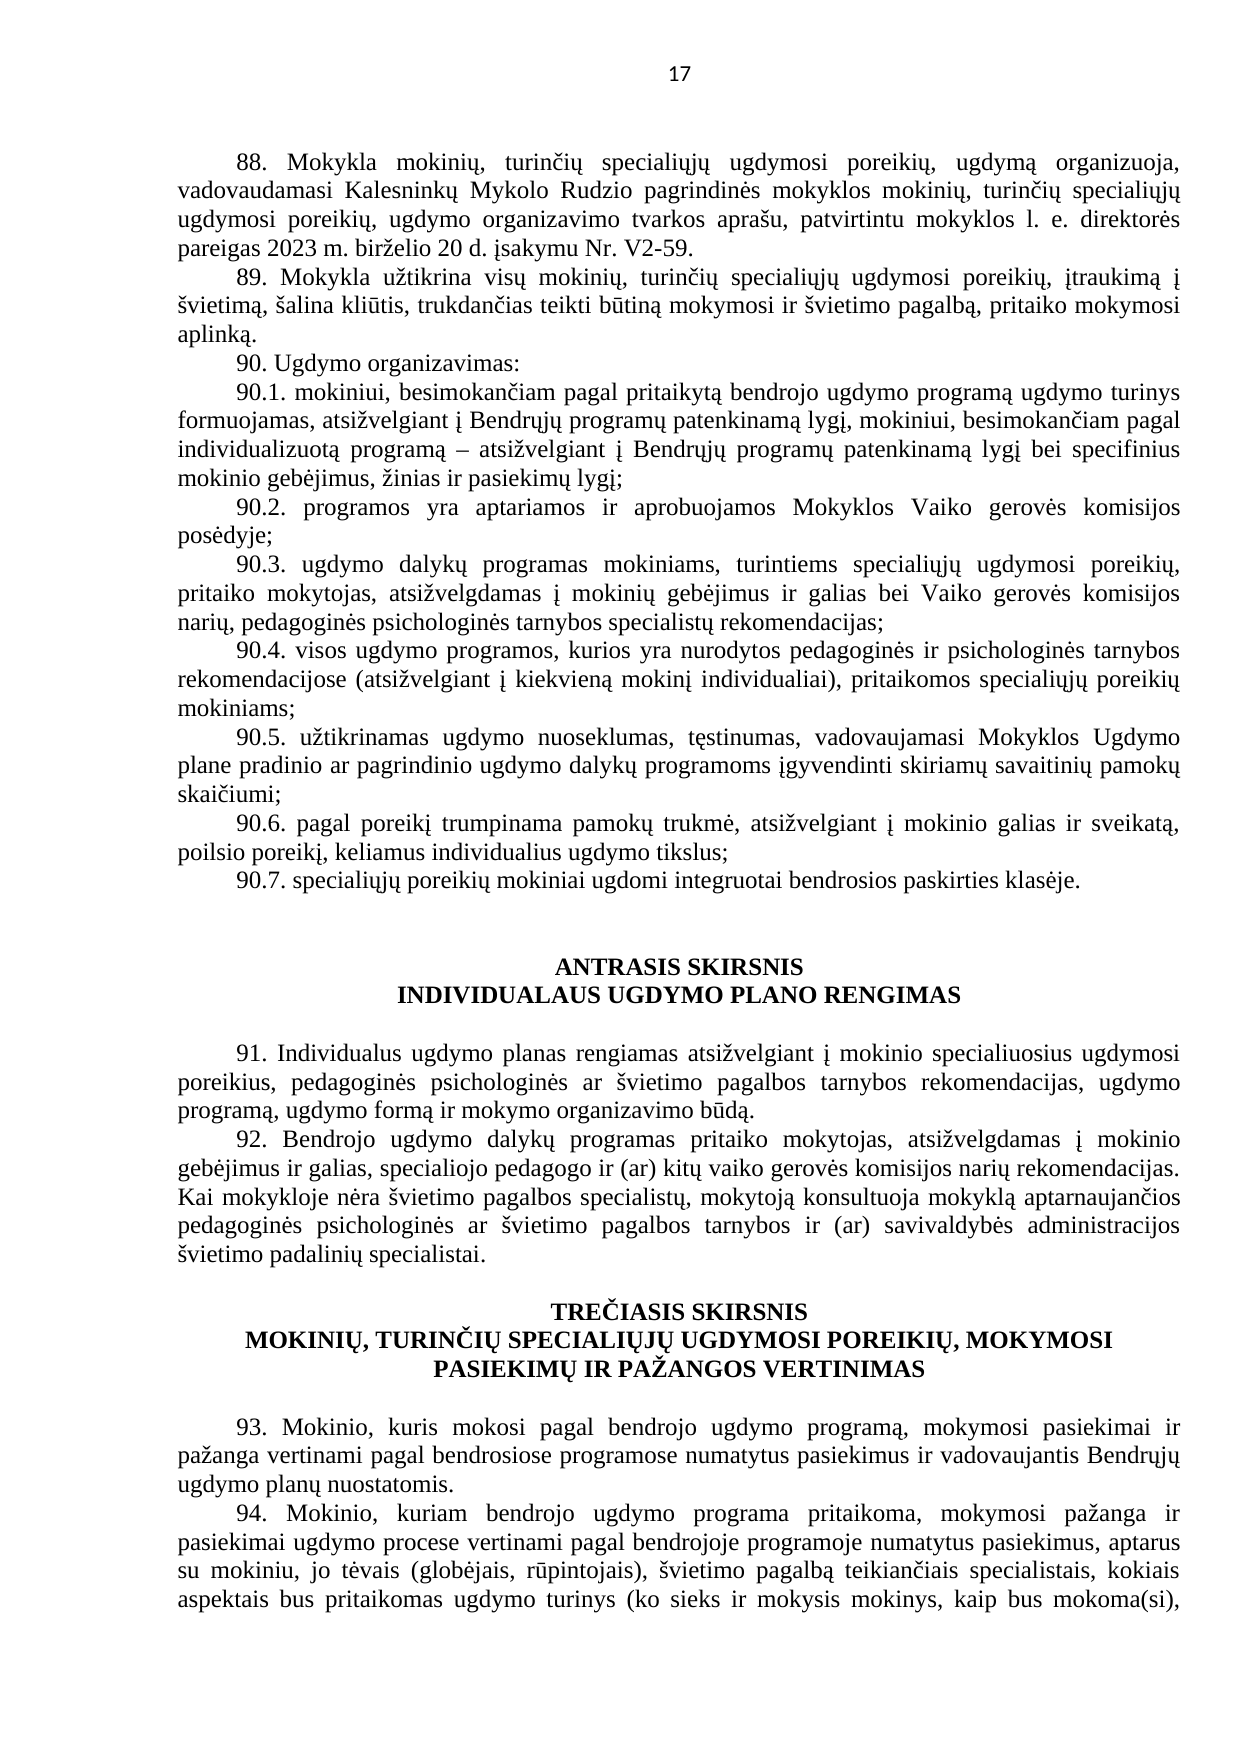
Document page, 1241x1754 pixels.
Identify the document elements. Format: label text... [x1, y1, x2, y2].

text MOKINIŲ, TURINČIŲ SPECIALIŲJŲ UGDYMOSI POREIKIŲ, MOKYMOSI PASIEKIMŲ IR PAŽANGOS VERTINIMAS [177, 1326, 1181, 1383]
text 90.2. programos yra aptariamos ir aprobuojamos Mokyklos Vaiko gerovės komisijos posėdyje; [177, 492, 1181, 549]
text 90.5. užtikrinamas ugdymo nuoseklumas, tęstinumas, vadovaujamasi Mokyklos Ugdymo plane pradinio ar pagrindinio ugdymo dalykų programoms įgyvendinti skiriamų savaitinių pamokų skaičiumi; [177, 722, 1181, 808]
text 88. Mokykla mokinių, turinčių specialiųjų ugdymosi poreikių, ugdymą organizuoja, vadovaudamasi Kalesninkų Mykolo Rudzio pagrindinės mokyklos mokinių, turinčių specialiųjų ugdymosi poreikių, ugdymo organizavimo tvarkos aprašu, patvirtintu mokyklos l. e. direktorės pareigas 2023 m. birželio 20 d. įsakymu Nr. V2-59. [177, 147, 1181, 262]
text TREČIASIS SKIRSNIS [177, 1297, 1181, 1326]
text ANTRASIS SKIRSNIS [177, 952, 1181, 981]
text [177, 1498, 1181, 1613]
text INDIVIDUALAUS UGDYMO PLANO RENGIMAS [177, 981, 1181, 1009]
text 90.3. ugdymo dalykų programas mokiniams, turintiems specialiųjų ugdymosi poreikių, pritaiko mokytojas, atsižvelgdamas į mokinių gebėjimus ir galias bei Vaiko gerovės komisijos narių, pedagoginės psichologinės tarnybos specialistų rekomendacijas; [177, 549, 1181, 636]
text 89. Mokykla užtikrina visų mokinių, turinčių specialiųjų ugdymosi poreikių, įtraukimą į švietimą, šalina kliūtis, trukdančias teikti būtiną mokymosi ir švietimo pagalbą, pritaiko mokymosi aplinką. [177, 262, 1181, 348]
text 90. Ugdymo organizavimas: [177, 348, 1181, 377]
text 90.7. specialiųjų poreikių mokiniai ugdomi integruotai bendrosios paskirties klasėje. [177, 866, 1181, 894]
text 90.6. pagal poreikį trumpinama pamokų trukmė, atsižvelgiant į mokinio galias ir sveikatą, poilsio poreikį, keliamus individualius ugdymo tikslus; [177, 808, 1181, 866]
text 90.4. visos ugdymo programos, kurios yra nurodytos pedagoginės ir psichologinės tarnybos rekomendacijose (atsižvelgiant į kiekvieną mokinį individualiai), pritaikomos specialiųjų poreikių mokiniams; [177, 636, 1181, 722]
text 93. Mokinio, kuris mokosi pagal bendrojo ugdymo programą, mokymosi pasiekimai ir pažanga vertinami pagal bendrosiose programose numatytus pasiekimus ir vadovaujantis Bendrųjų ugdymo planų nuostatomis. [177, 1412, 1181, 1498]
text 91. Individualus ugdymo planas rengiamas atsižvelgiant į mokinio specialiuosius ugdymosi poreikius, pedagoginės psichologinės ar švietimo pagalbos tarnybos rekomendacijas, ugdymo programą, ugdymo formą ir mokymo organizavimo būdą. [177, 1038, 1181, 1124]
text 90.1. mokiniui, besimokančiam pagal pritaikytą bendrojo ugdymo programą ugdymo turinys formuojamas, atsižvelgiant į Bendrųjų programų patenkinamą lygį, mokiniui, besimokančiam pagal individualizuotą programą – atsižvelgiant į Bendrųjų programų patenkinamą lygį bei specifinius mokinio gebėjimus, žinias ir pasiekimų lygį; [177, 377, 1181, 492]
text 92. Bendrojo ugdymo dalykų programas pritaiko mokytojas, atsižvelgdamas į mokinio gebėjimus ir galias, specialiojo pedagogo ir (ar) kitų vaiko gerovės komisijos narių rekomendacijas. Kai mokykloje nėra švietimo pagalbos specialistų, mokytoją konsultuoja mokyklą aptarnaujančios pedagoginės psichologinės ar švietimo pagalbos tarnybos ir (ar) savivaldybės administracijos švietimo padalinių specialistai. [177, 1124, 1181, 1268]
